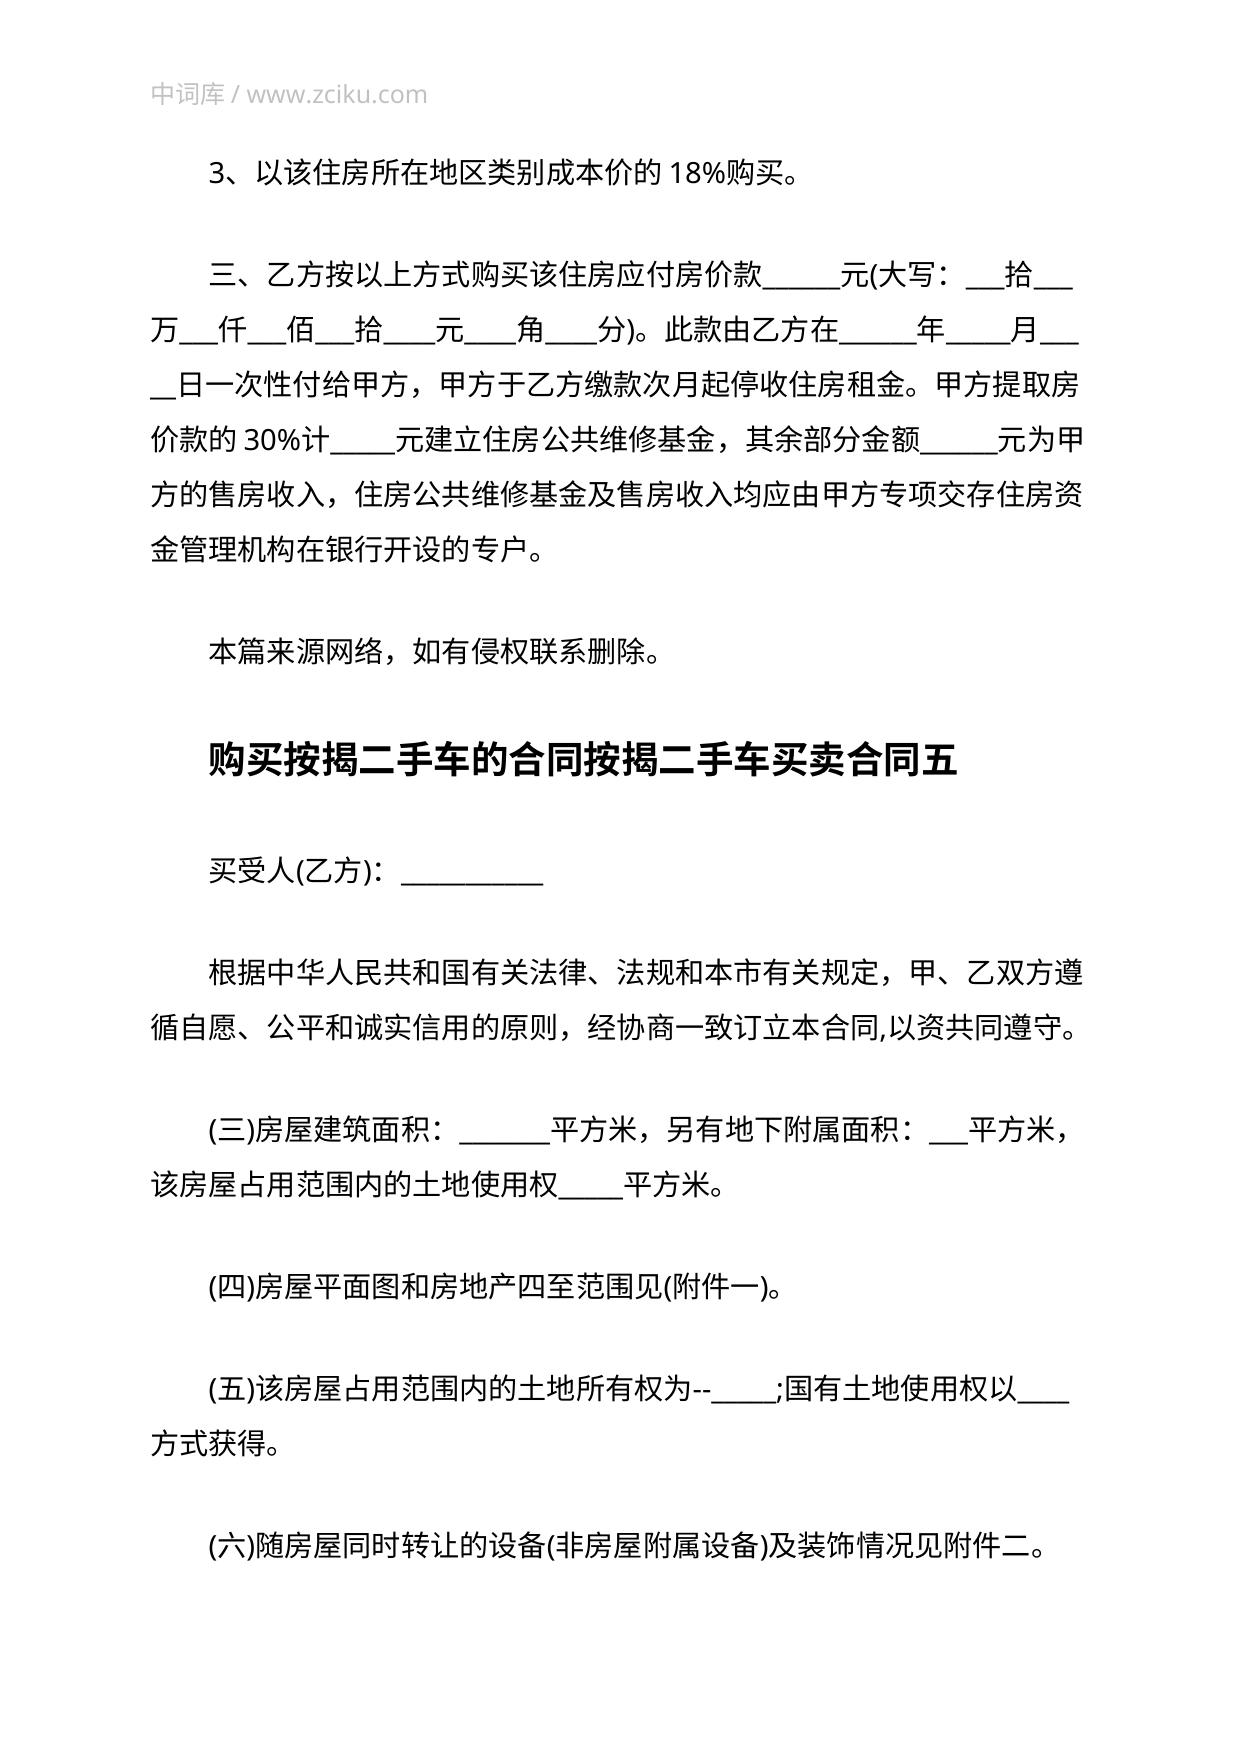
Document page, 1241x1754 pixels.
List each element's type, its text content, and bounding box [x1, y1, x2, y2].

text (五)该房屋占用范围内的土地所有权为--_____;国有土地使用权以____方式获得。 [150, 1366, 1090, 1463]
text 本篇来源网络，如有侵权联系删除。 [150, 629, 1090, 671]
text (三)房屋建筑面积：_______平方米，另有地下附属面积：___平方米，该房屋占用范围内的土地使用权_____平方米。 [150, 1107, 1090, 1204]
text (六)随房屋同时转让的设备(非房屋附属设备)及装饰情况见附件二。 [150, 1522, 1090, 1565]
text 根据中华人民共和国有关法律、法规和本市有关规定，甲、乙双方遵循自愿、公平和诚实信用的原则，经协商一致订立本合同,以资共同遵守。 [150, 950, 1090, 1047]
text 3、以该住房所在地区类别成本价的18%购买。 [150, 150, 1090, 192]
text 买受人(乙方)：___________ [150, 848, 1090, 890]
text 三、乙方按以上方式购买该住房应付房价款______元(大写：___拾___万___仟___佰___拾____元____角____分)。此款由乙方在______年_____月_____日一次性付给甲方，甲方于乙方缴款次月起停收住房租金。甲方提取房价款的30%计_____元建立住房公共维修基金，其余部分金额______元为甲方的售房收入，住房公共维修基金及售房收入均应由甲方专项交存住房资金管理机构在银行开设的专户。 [150, 252, 1090, 569]
text 购买按揭二手车的合同按揭二手车买卖合同五 [150, 730, 1090, 785]
text (四)房屋平面图和房地产四至范围见(附件一)。 [150, 1264, 1090, 1306]
